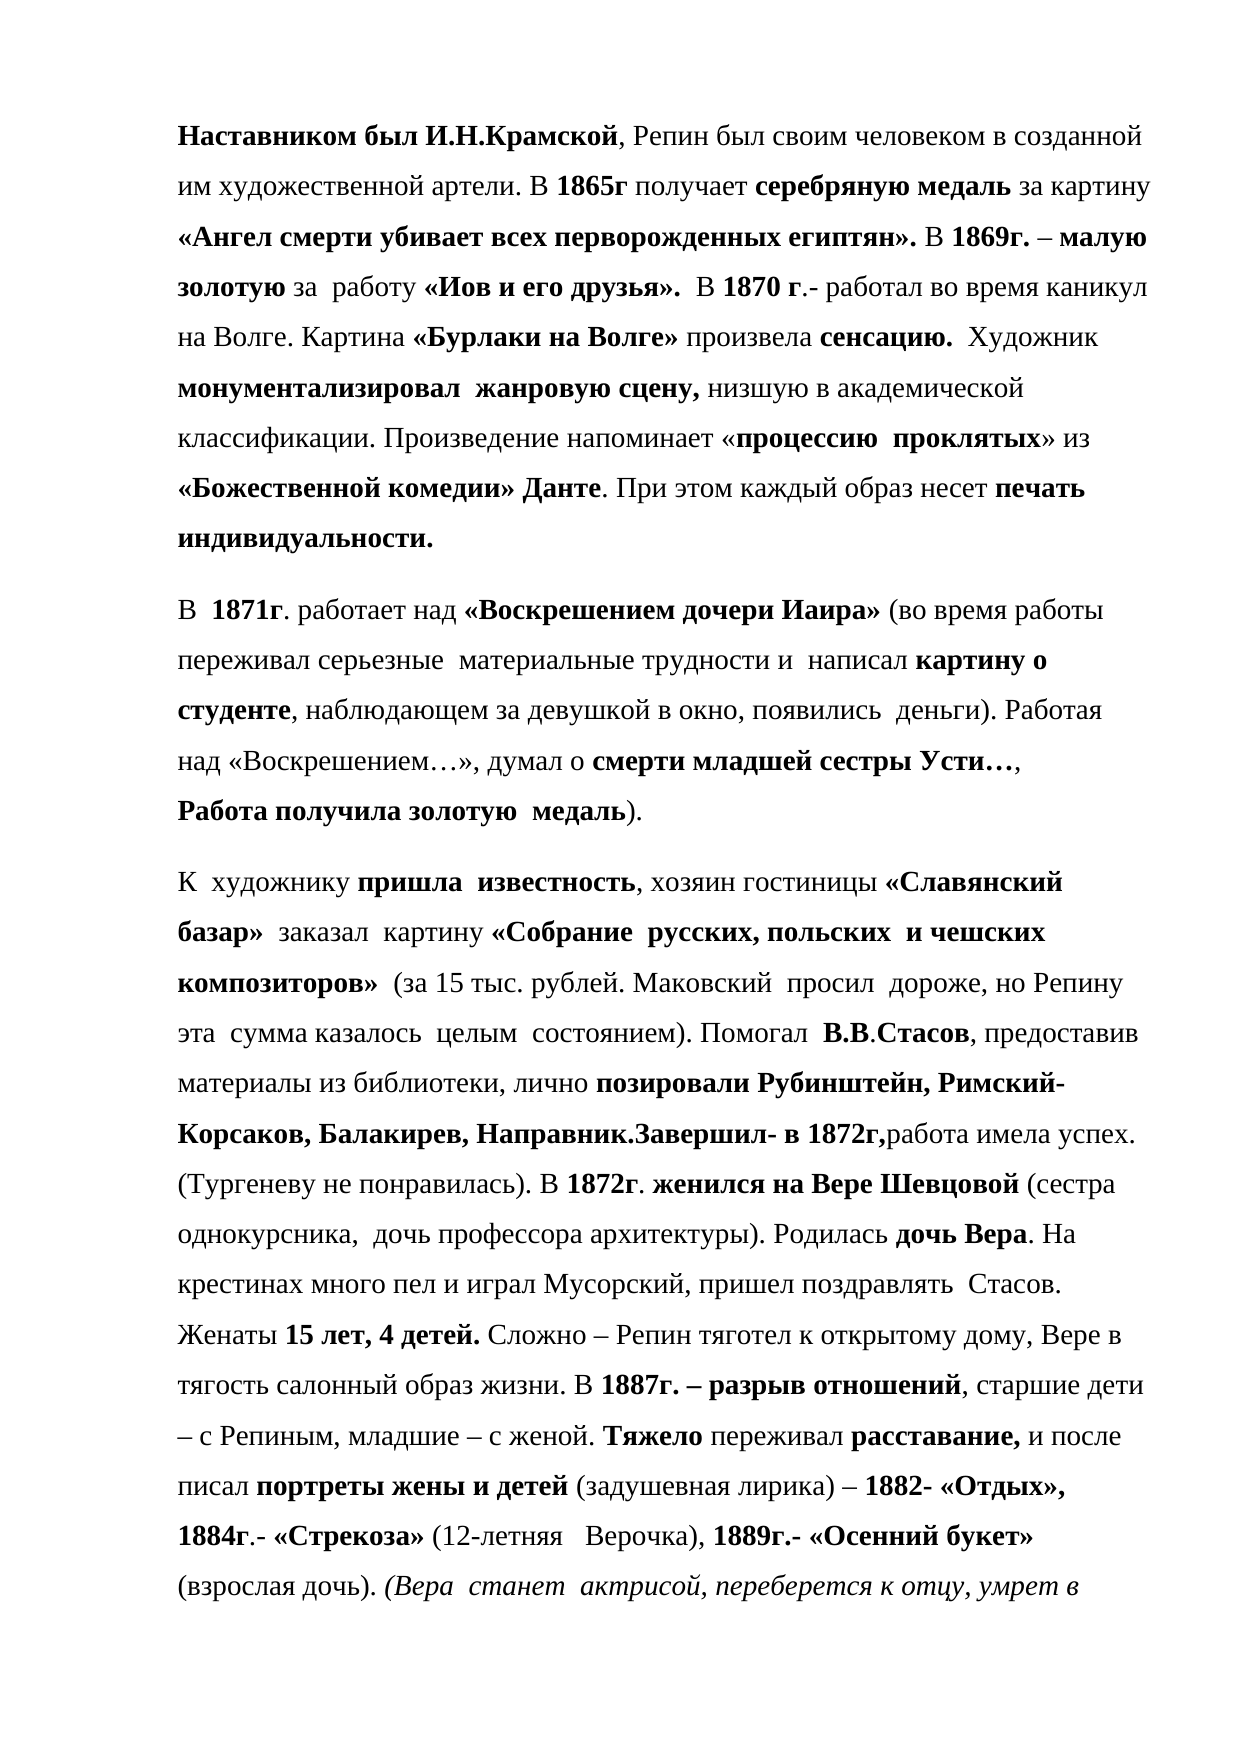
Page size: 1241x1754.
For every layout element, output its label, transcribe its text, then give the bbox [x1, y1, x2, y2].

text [177, 118, 1152, 554]
text В 1871г. работает над «Воскрешением дочери Иаира» (во время работы переживал серьезные материальные трудности и написал картину о студенте, наблюдающем за девушкой в окно, появились деньги). Работая над «Воскрешением…», думал о смерти младшей сестры Усти…, Работа получила золотую медаль). [177, 592, 1152, 827]
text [177, 864, 1152, 1602]
